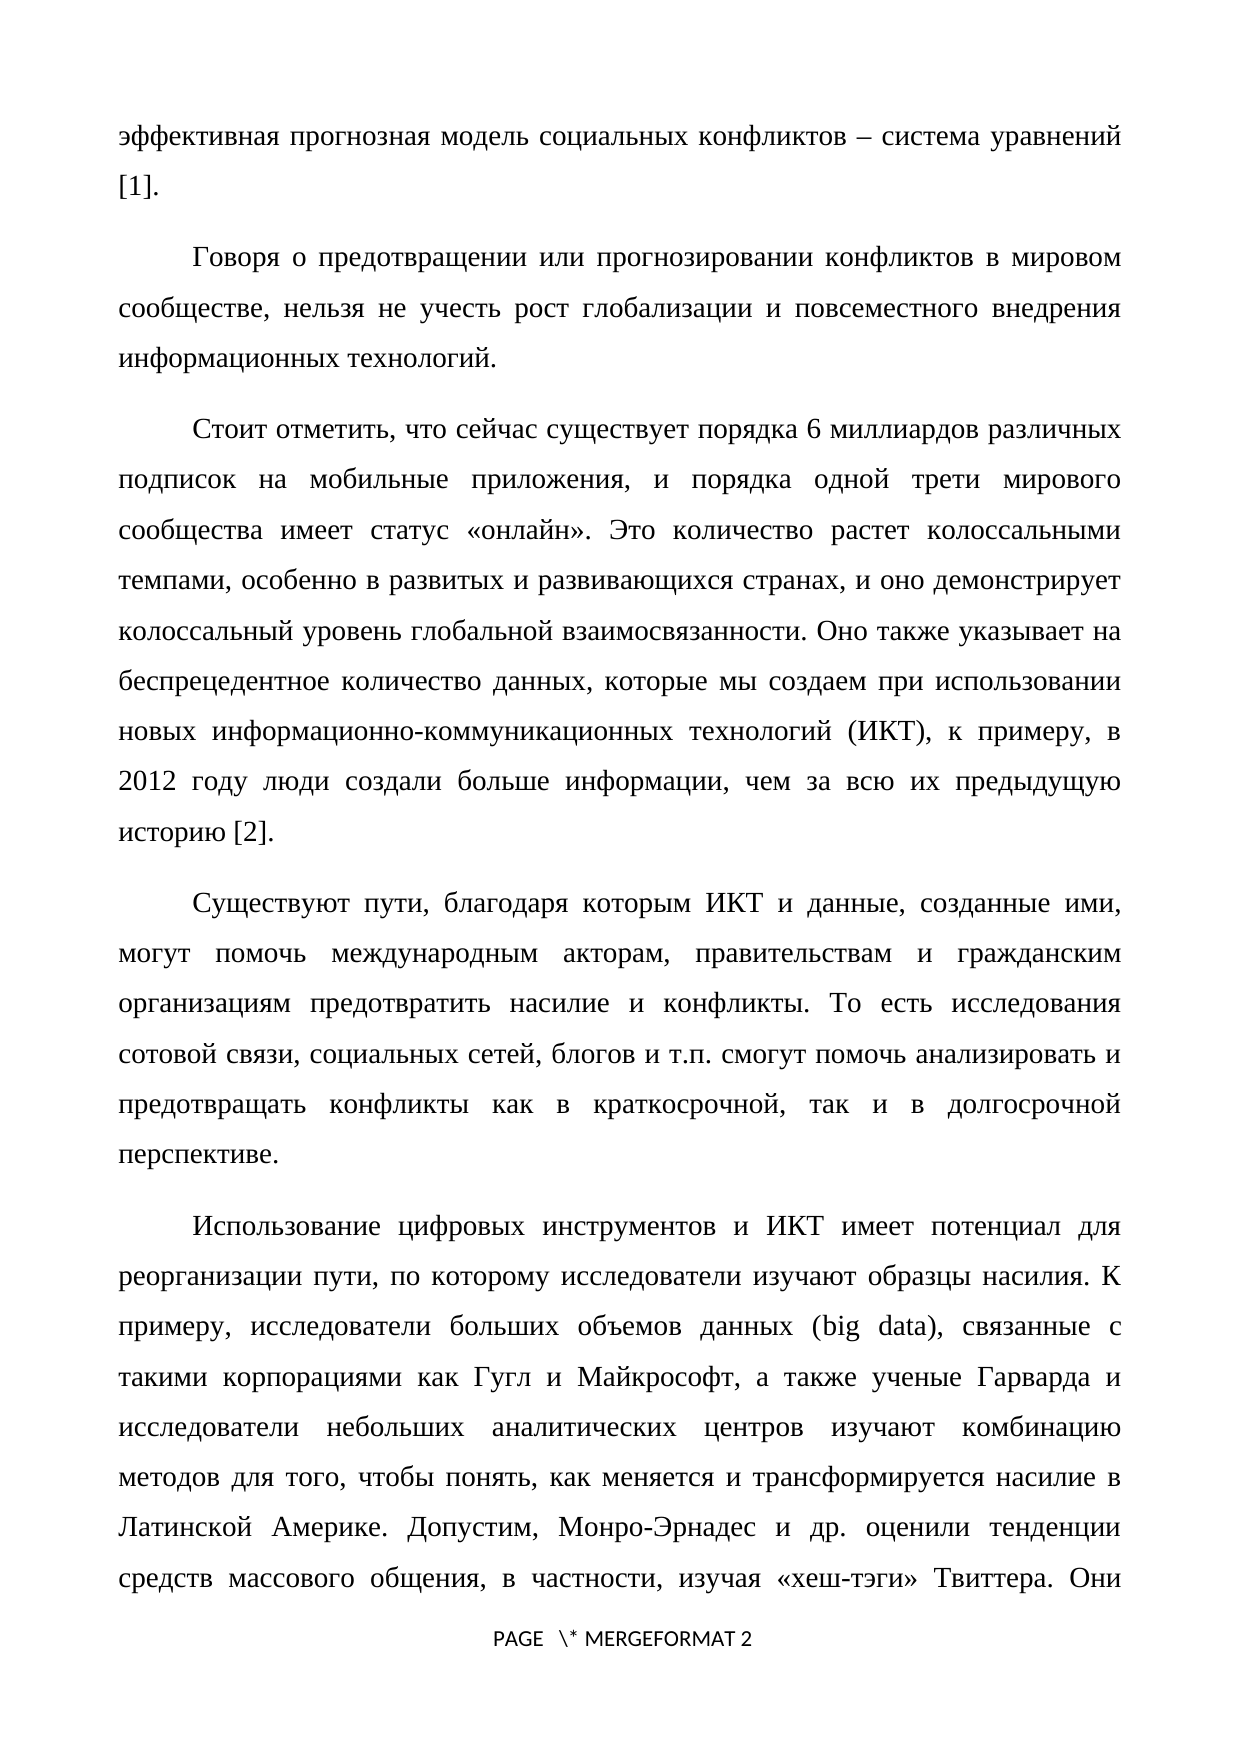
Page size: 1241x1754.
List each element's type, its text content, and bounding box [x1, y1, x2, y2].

text Стоит отметить, что сейчас существует порядка 6 миллиардов различных подписок на мобильные приложения, и порядка одной трети мирового сообщества имеет статус «онлайн». Это количество растет колоссальными темпами, особенно в развитых и развивающихся странах, и оно демонстрирует колоссальный уровень глобальной взаимосвязанности. Оно также указывает на беспрецедентное количество данных, которые мы создаем при использовании новых информационно-коммуникационных технологий (ИКТ), к примеру, в 2012 году люди создали больше информации, чем за всю их предыдущую историю [2]. [118, 411, 1122, 847]
text Существуют пути, благодаря которым ИКТ и данные, созданные ими, могут помочь международным акторам, правительствам и гражданским организациям предотвратить насилие и конфликты. То есть исследования сотовой связи, социальных сетей, блогов и т.п. смогут помочь анализировать и предотвращать конфликты как в краткосрочной, так и в долгосрочной перспективе. [118, 885, 1122, 1170]
text Говоря о предотвращении или прогнозировании конфликтов в мировом сообществе, нельзя не учесть рост глобализации и повсеместного внедрения информационных технологий. [118, 239, 1122, 374]
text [118, 1208, 1122, 1593]
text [118, 118, 1122, 202]
